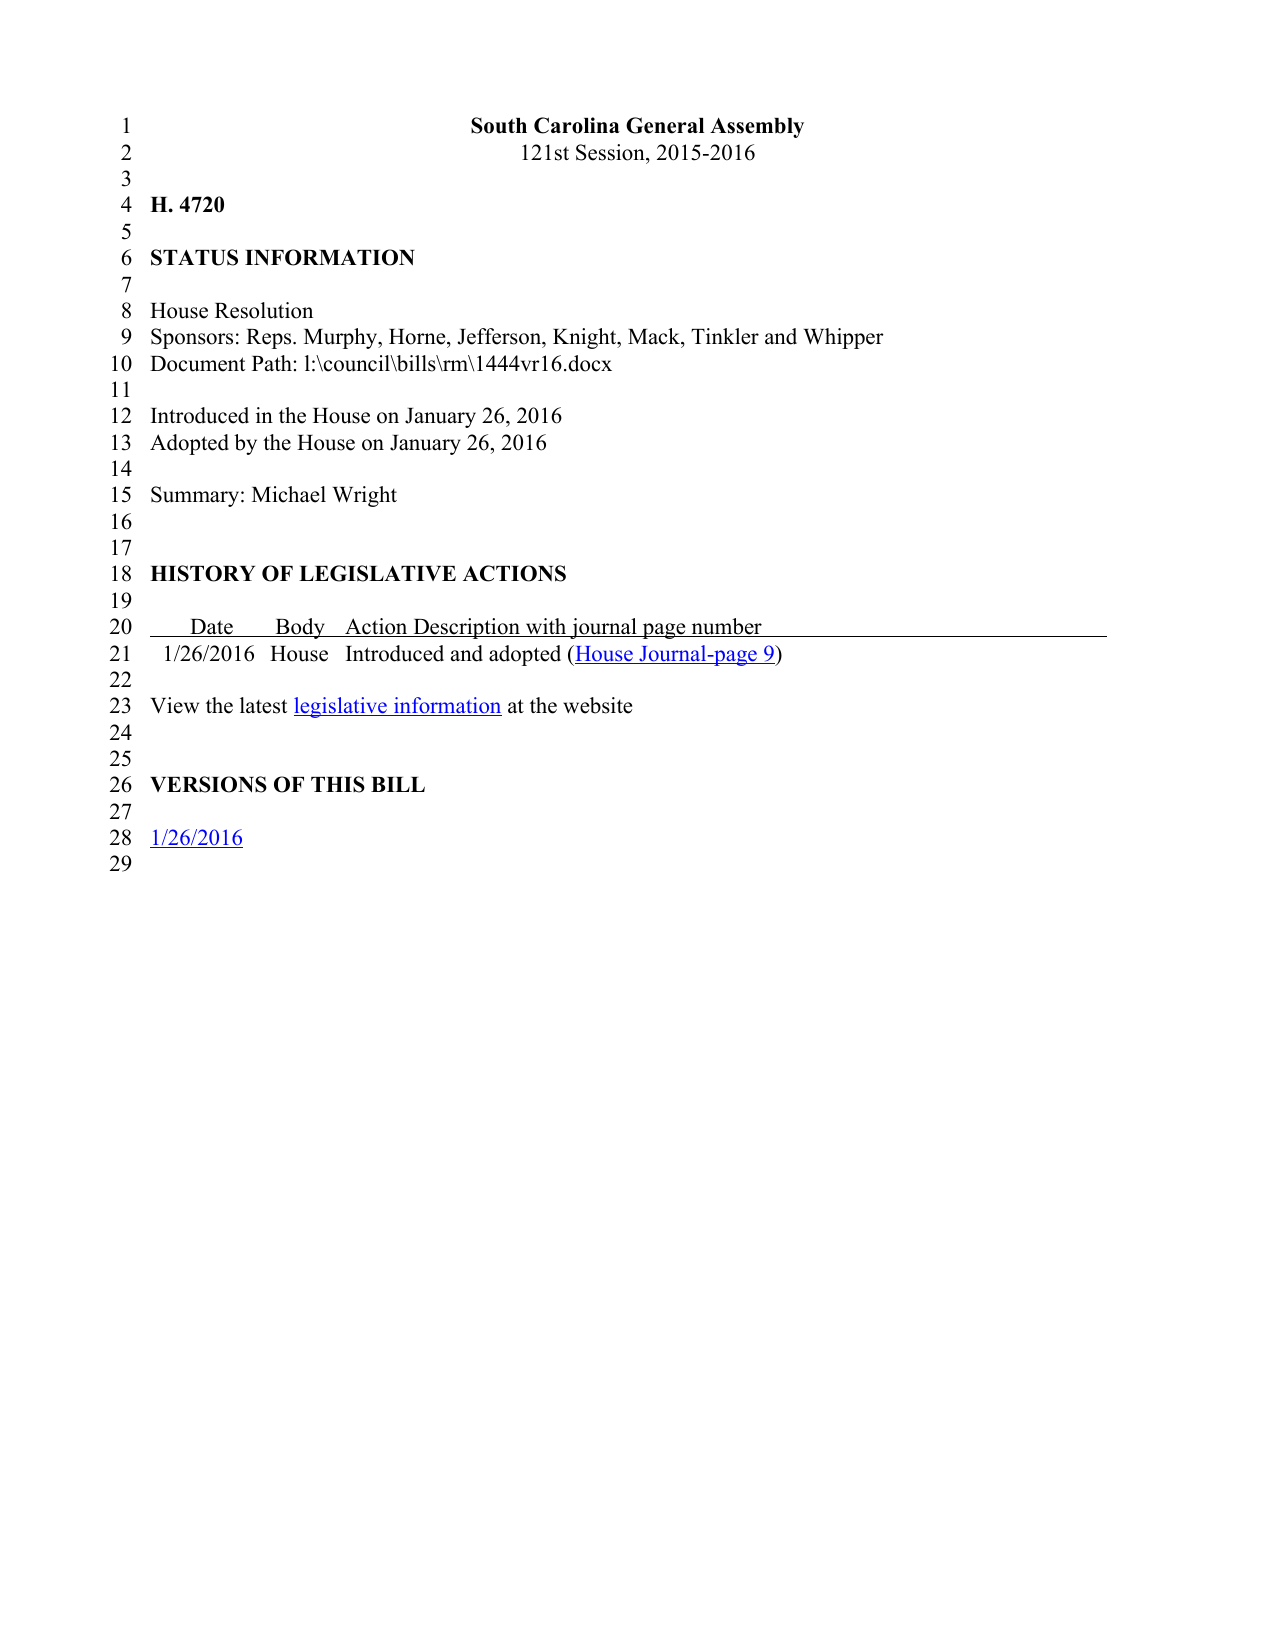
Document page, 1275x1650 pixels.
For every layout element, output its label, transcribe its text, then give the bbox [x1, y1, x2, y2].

text 1/26/2016 House Introduced and adopted (House Journal-page 9) [150, 639, 1125, 666]
text 121st Session, 2015-2016 [150, 139, 1125, 165]
text View the latest legislative information at the website [150, 692, 1125, 719]
text House Resolution [150, 297, 1125, 323]
text Adopted by the House on January 26, 2016 [150, 429, 1125, 455]
text 1/26/2016 [150, 824, 1125, 850]
text Sponsors: Reps. Murphy, Horne, Jefferson, Knight, Mack, Tinkler and Whipper [150, 323, 1125, 350]
text HISTORY OF LEGISLATIVE ACTIONS [150, 561, 1125, 587]
text South Carolina General Assembly [150, 112, 1125, 139]
text H. 4720 [150, 192, 1125, 218]
text Date Body Action Description with journal page number [150, 613, 1125, 639]
text STATUS INFORMATION [150, 244, 1125, 271]
text VERSIONS OF THIS BILL [150, 771, 1125, 798]
text Summary: Michael Wright [150, 481, 1125, 508]
text Document Path: l:\council\bills\rm\1444vr16.docx [150, 350, 1125, 376]
text Introduced in the House on January 26, 2016 [150, 402, 1125, 429]
